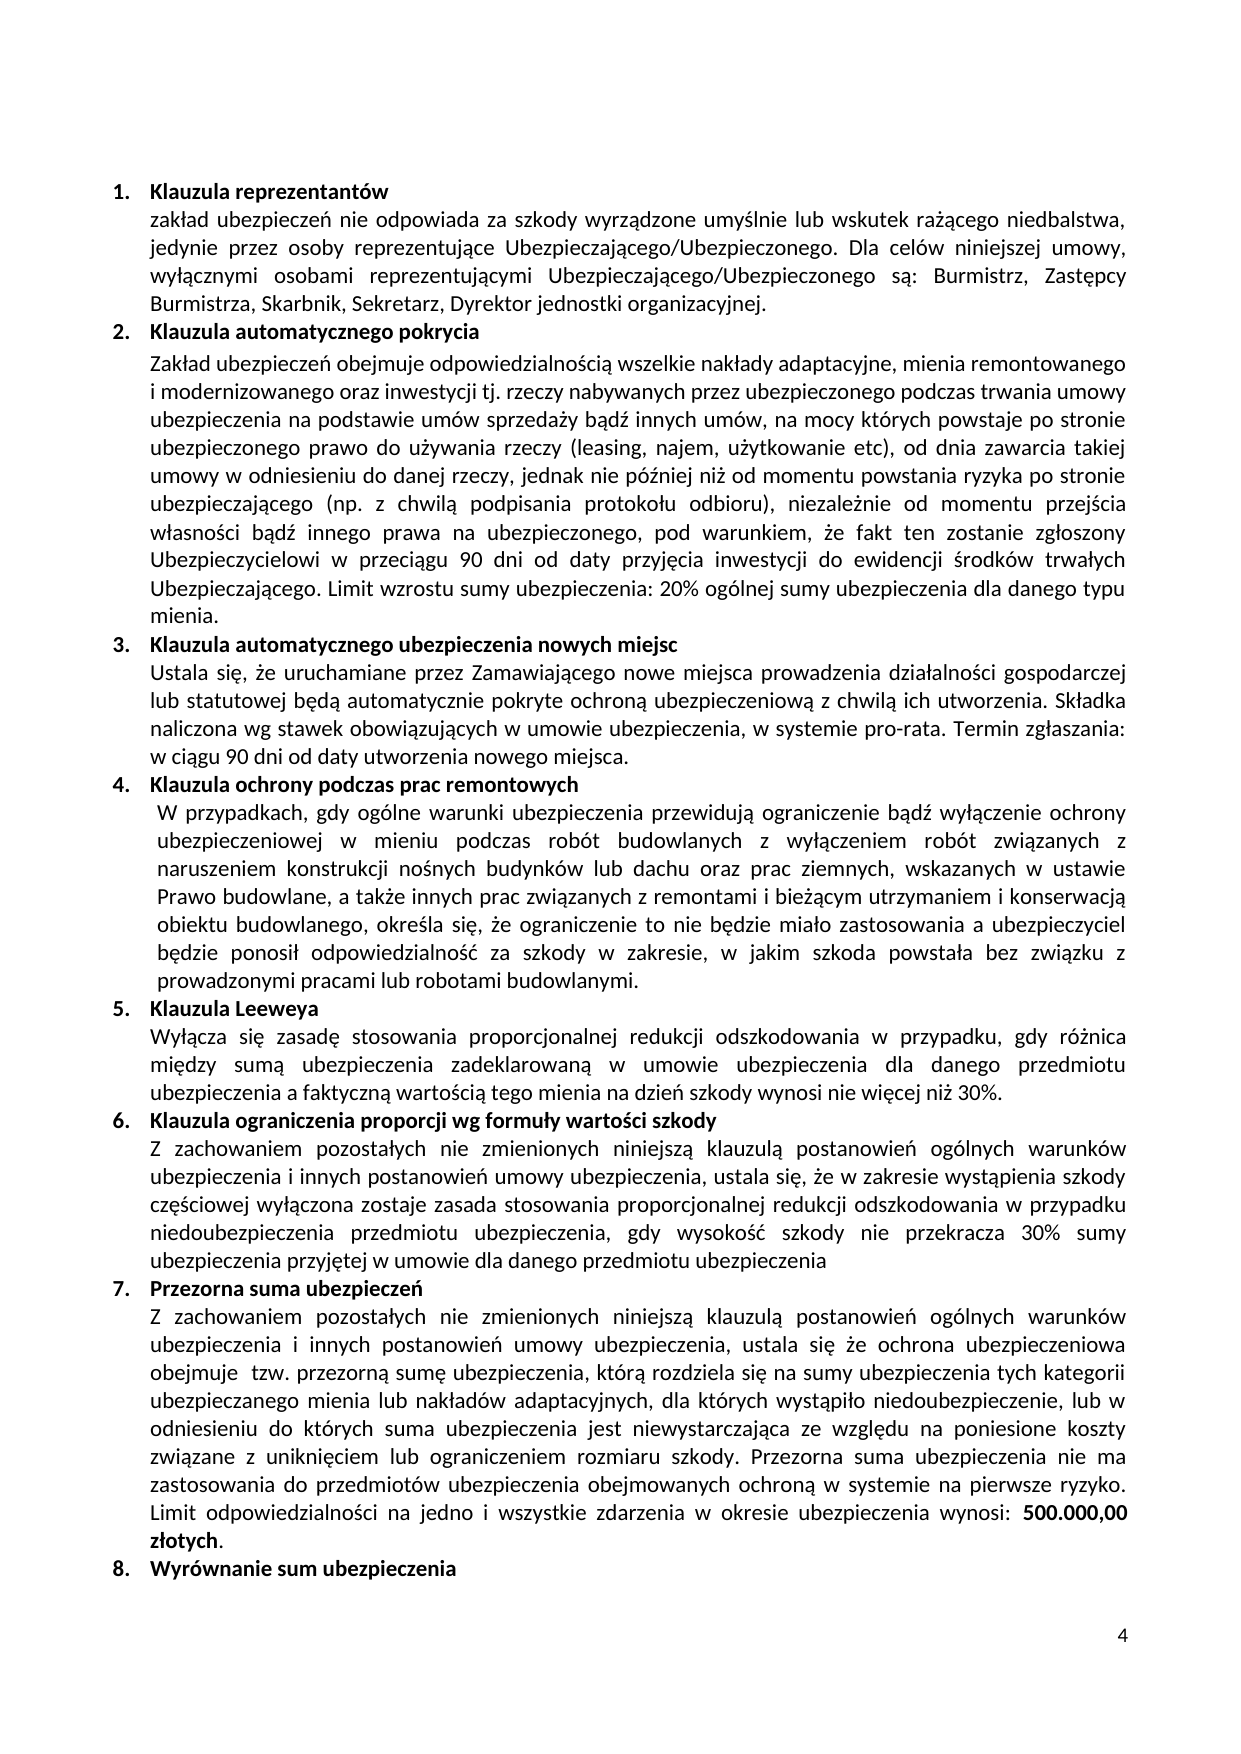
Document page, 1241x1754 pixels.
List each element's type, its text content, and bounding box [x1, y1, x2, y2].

list Klauzula automatycznego ubezpieczenia nowych miejsc [112, 630, 1128, 658]
text Wyłącza się zasadę stosowania proporcjonalnej redukcji odszkodowania w przypadku, gdy różnica między sumą ubezpieczenia zadeklarowaną w umowie ubezpieczenia dla danego przedmiotu ubezpieczenia a faktyczną wartością tego mienia na dzień szkody wynosi nie więcej niż 30%. [150, 1022, 1128, 1106]
text Zakład ubezpieczeń obejmuje odpowiedzialnością wszelkie nakłady adaptacyjne, mienia remontowanego i modernizowanego oraz inwestycji tj. rzeczy nabywanych przez ubezpieczonego podczas trwania umowy ubezpieczenia na podstawie umów sprzedaży bądź innych umów, na mocy których powstaje po stronie ubezpieczonego prawo do używania rzeczy (leasing, najem, użytkowanie etc), od dnia zawarcia takiej umowy w odniesieniu do danej rzeczy, jednak nie później niż od momentu powstania ryzyka po stronie ubezpieczającego (np. z chwilą podpisania protokołu odbioru), niezależnie od momentu przejścia własności bądź innego prawa na ubezpieczonego, pod warunkiem, że fakt ten zostanie zgłoszony Ubezpieczycielowi w przeciągu 90 dni od daty przyjęcia inwestycji do ewidencji środków trwałych Ubezpieczającego. Limit wzrostu sumy ubezpieczenia: 20% ogólnej sumy ubezpieczenia dla danego typu mienia. [150, 349, 1128, 630]
list Klauzula Leeweya [112, 994, 1128, 1022]
list Klauzula automatycznego pokrycia [112, 317, 1128, 345]
list Wyrównanie sum ubezpieczenia [112, 1554, 1128, 1582]
text Z zachowaniem pozostałych nie zmienionych niniejszą klauzulą postanowień ogólnych warunków ubezpieczenia i innych postanowień umowy ubezpieczenia, ustala się, że w zakresie wystąpienia szkody częściowej wyłączona zostaje zasada stosowania proporcjonalnej redukcji odszkodowania w przypadku niedoubezpieczenia przedmiotu ubezpieczenia, gdy wysokość szkody nie przekracza 30% sumy ubezpieczenia przyjętej w umowie dla danego przedmiotu ubezpieczenia [150, 1134, 1128, 1274]
list Klauzula reprezentantów [112, 177, 1128, 205]
list Przezorna suma ubezpieczeń [112, 1274, 1128, 1302]
text zakład ubezpieczeń nie odpowiada za szkody wyrządzone umyślnie lub wskutek rażącego niedbalstwa, jedynie przez osoby reprezentujące Ubezpieczającego/Ubezpieczonego. Dla celów niniejszej umowy, wyłącznymi osobami reprezentującymi Ubezpieczającego/Ubezpieczonego są: Burmistrz, Zastępcy Burmistrza, Skarbnik, Sekretarz, Dyrektor jednostki organizacyjnej. [150, 205, 1128, 317]
text Z zachowaniem pozostałych nie zmienionych niniejszą klauzulą postanowień ogólnych warunków ubezpieczenia i innych postanowień umowy ubezpieczenia, ustala się że ochrona ubezpieczeniowa obejmuje tzw. przezorną sumę ubezpieczenia, którą rozdziela się na sumy ubezpieczenia tych kategorii ubezpieczanego mienia lub nakładów adaptacyjnych, dla których wystąpiło niedoubezpieczenie, lub w odniesieniu do których suma ubezpieczenia jest niewystarczająca ze względu na poniesione koszty związane z uniknięciem lub ograniczeniem rozmiaru szkody. Przezorna suma ubezpieczenia nie ma zastosowania do przedmiotów ubezpieczenia obejmowanych ochroną w systemie na pierwsze ryzyko. Limit odpowiedzialności na jedno i wszystkie zdarzenia w okresie ubezpieczenia wynosi: 500.000,00 złotych. [150, 1302, 1128, 1554]
list Klauzula ograniczenia proporcji wg formuły wartości szkody [112, 1106, 1128, 1134]
text W przypadkach, gdy ogólne warunki ubezpieczenia przewidują ograniczenie bądź wyłączenie ochrony ubezpieczeniowej w mieniu podczas robót budowlanych z wyłączeniem robót związanych z naruszeniem konstrukcji nośnych budynków lub dachu oraz prac ziemnych, wskazanych w ustawie Prawo budowlane, a także innych prac związanych z remontami i bieżącym utrzymaniem i konserwacją obiektu budowlanego, określa się, że ograniczenie to nie będzie miało zastosowania a ubezpieczyciel będzie ponosił odpowiedzialność za szkody w zakresie, w jakim szkoda powstała bez związku z prowadzonymi pracami lub robotami budowlanymi. [157, 798, 1128, 994]
text Ustala się, że uruchamiane przez Zamawiającego nowe miejsca prowadzenia działalności gospodarczej lub statutowej będą automatycznie pokryte ochroną ubezpieczeniową z chwilą ich utworzenia. Składka naliczona wg stawek obowiązujących w umowie ubezpieczenia, w systemie pro-rata. Termin zgłaszania: w ciągu 90 dni od daty utworzenia nowego miejsca. [150, 658, 1128, 770]
list Klauzula ochrony podczas prac remontowych [112, 770, 1128, 798]
